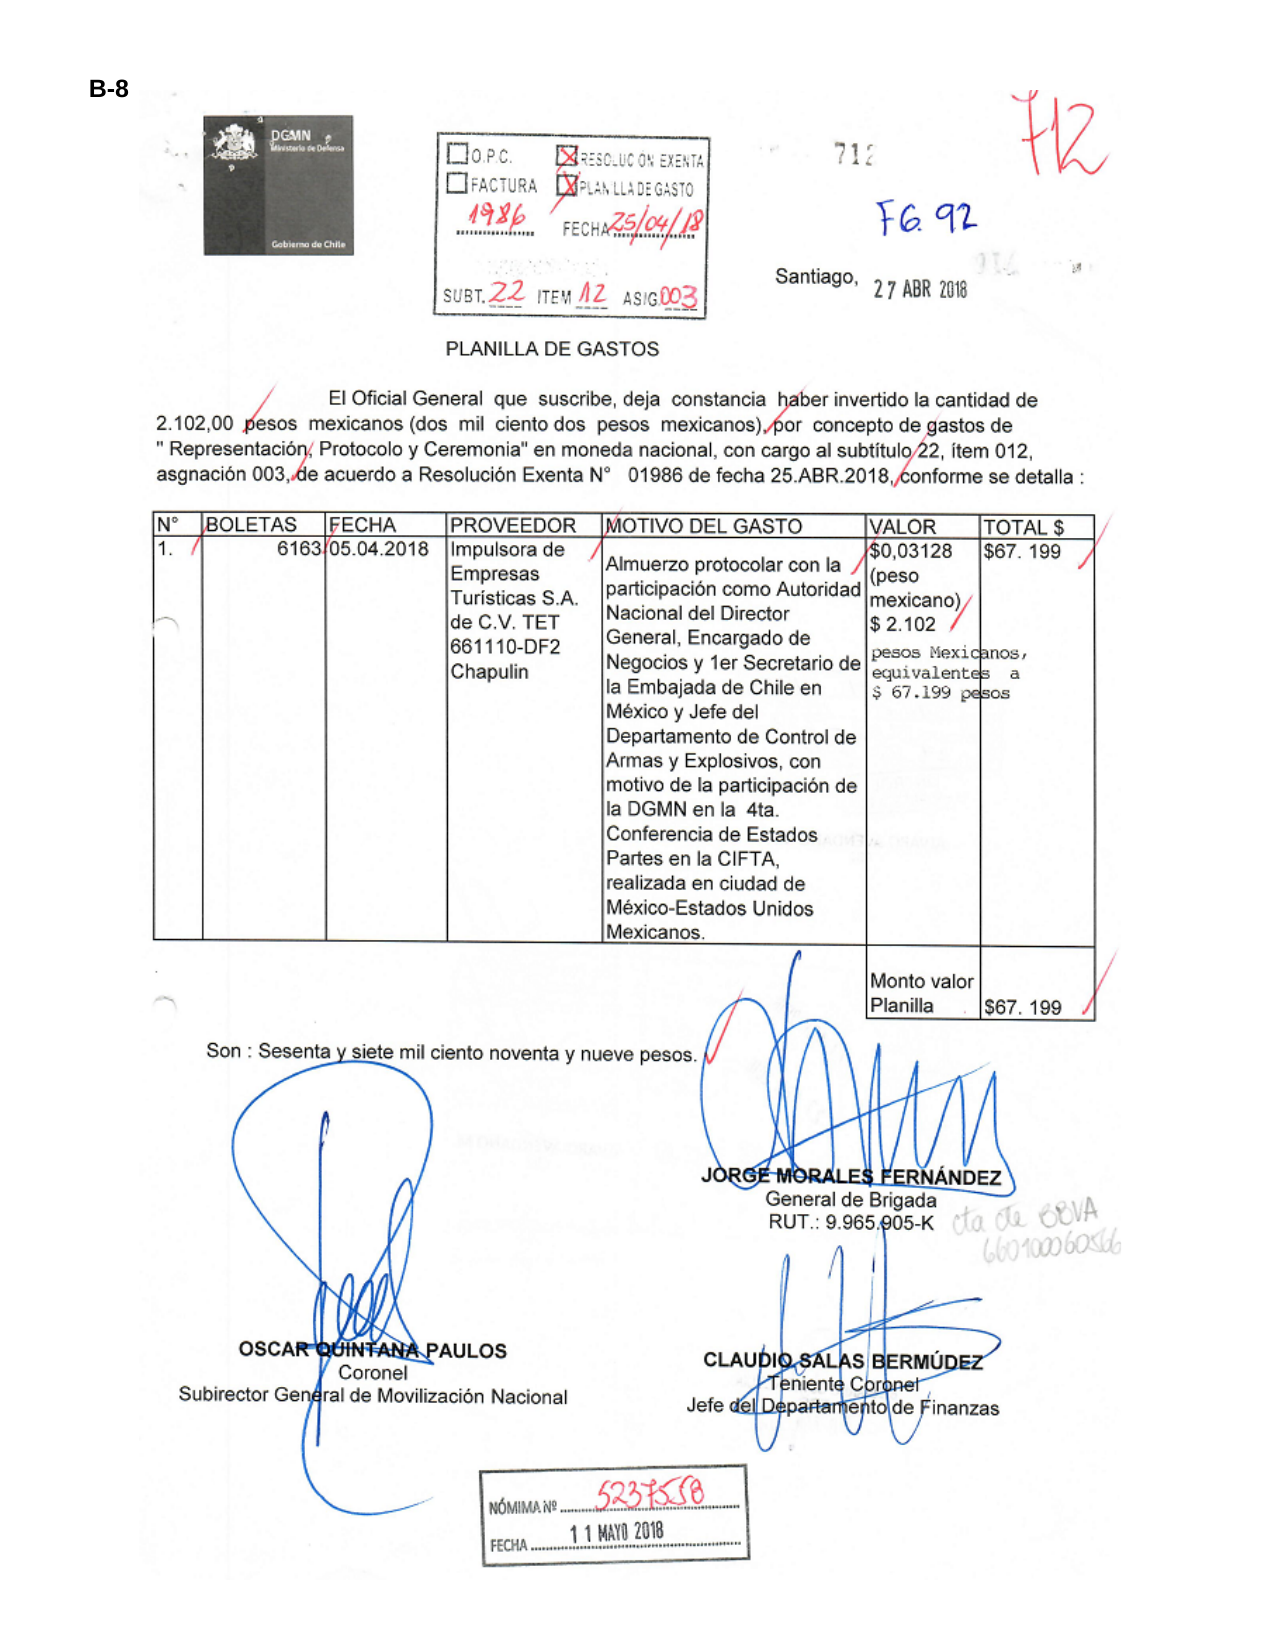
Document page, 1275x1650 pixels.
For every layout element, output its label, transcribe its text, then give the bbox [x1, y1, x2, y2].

picture [139, 90, 1122, 1580]
text B-8 [89, 74, 1240, 103]
